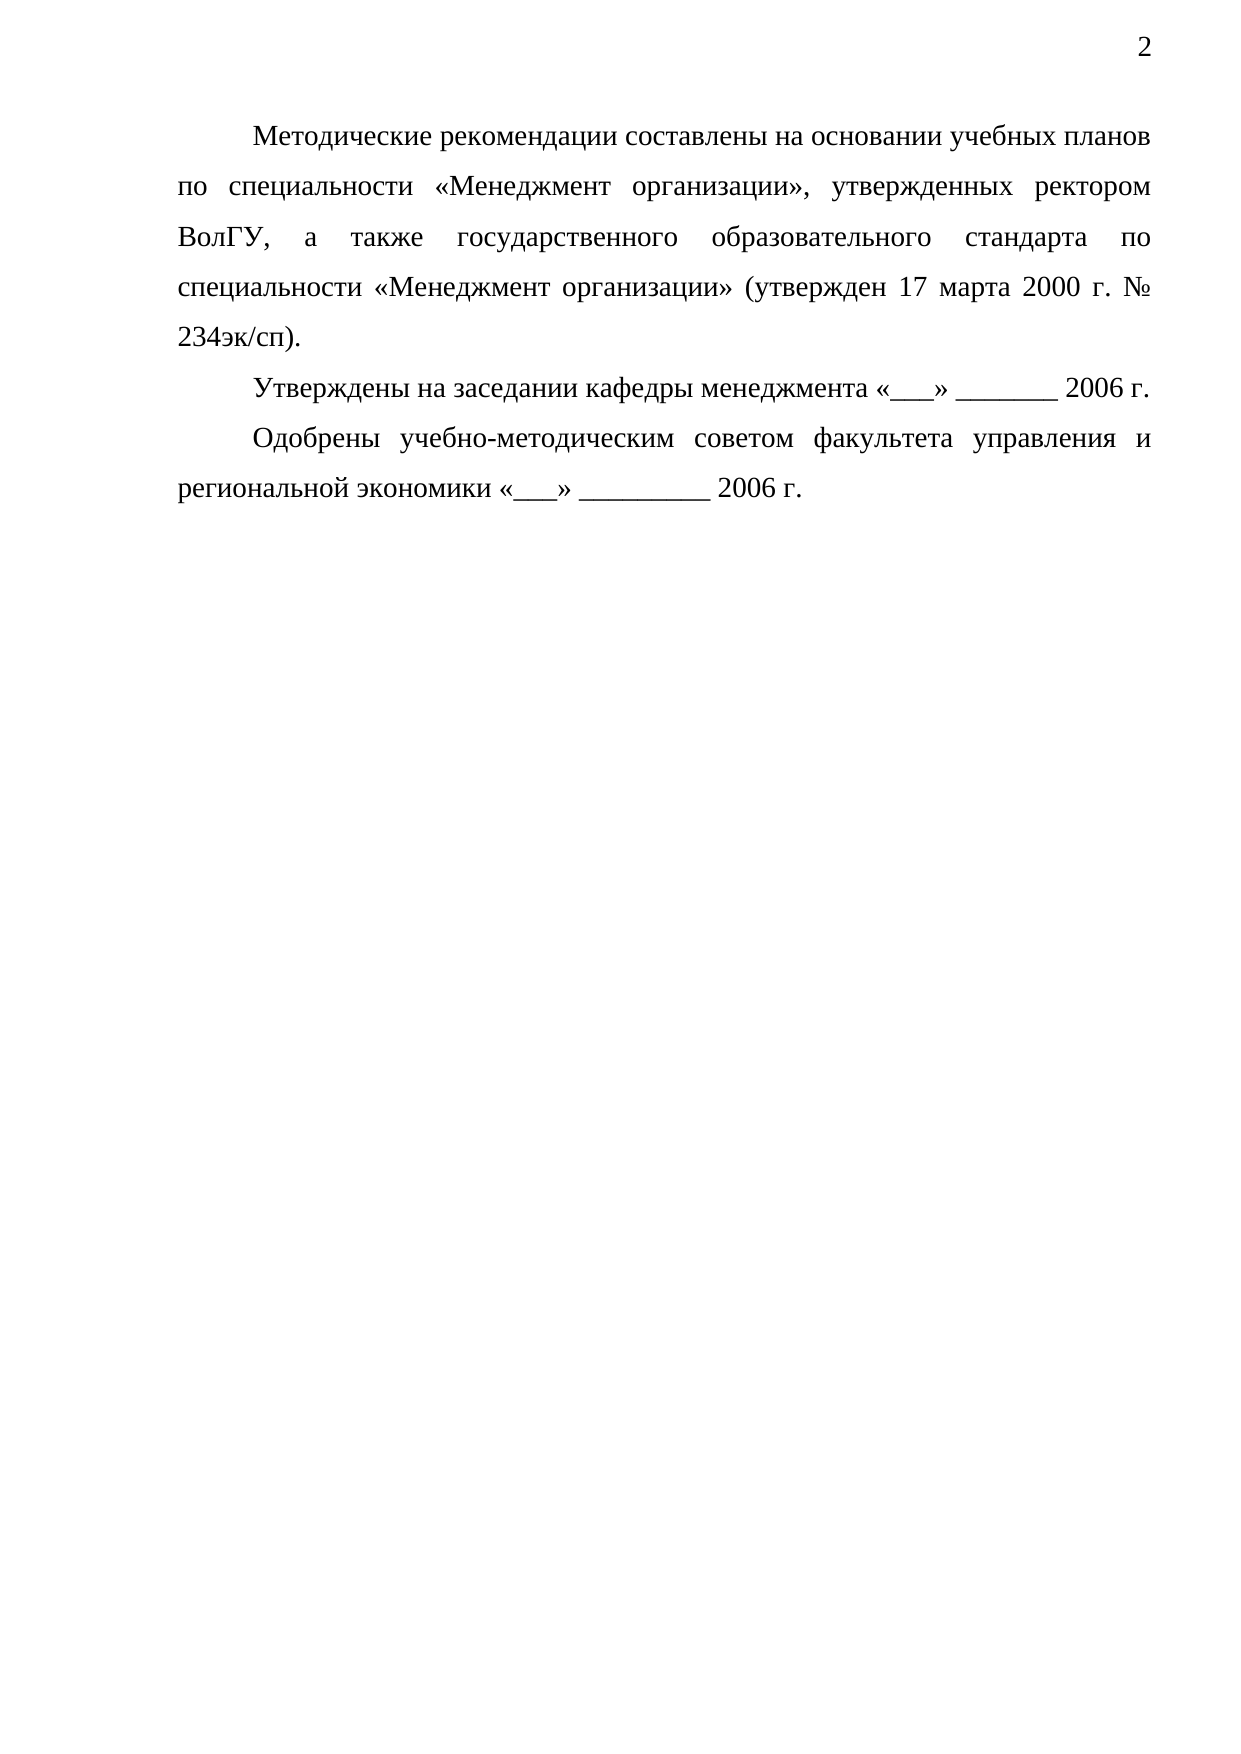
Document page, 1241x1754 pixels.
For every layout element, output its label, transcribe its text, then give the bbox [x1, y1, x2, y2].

text Одобрены учебно-методическим советом факультета управления и региональной экономики «___» _________ 2006 г. [177, 420, 1152, 504]
text Методические рекомендации составлены на основании учебных планов по специальности «Менеджмент организации», утвержденных ректором ВолГУ, а также государственного образовательного стандарта по специальности «Менеджмент организации» (утвержден 17 марта 2000 г. № 234эк/сп). [177, 118, 1152, 353]
text Утверждены на заседании кафедры менеджмента «___» _______ 2006 г. [177, 370, 1152, 403]
